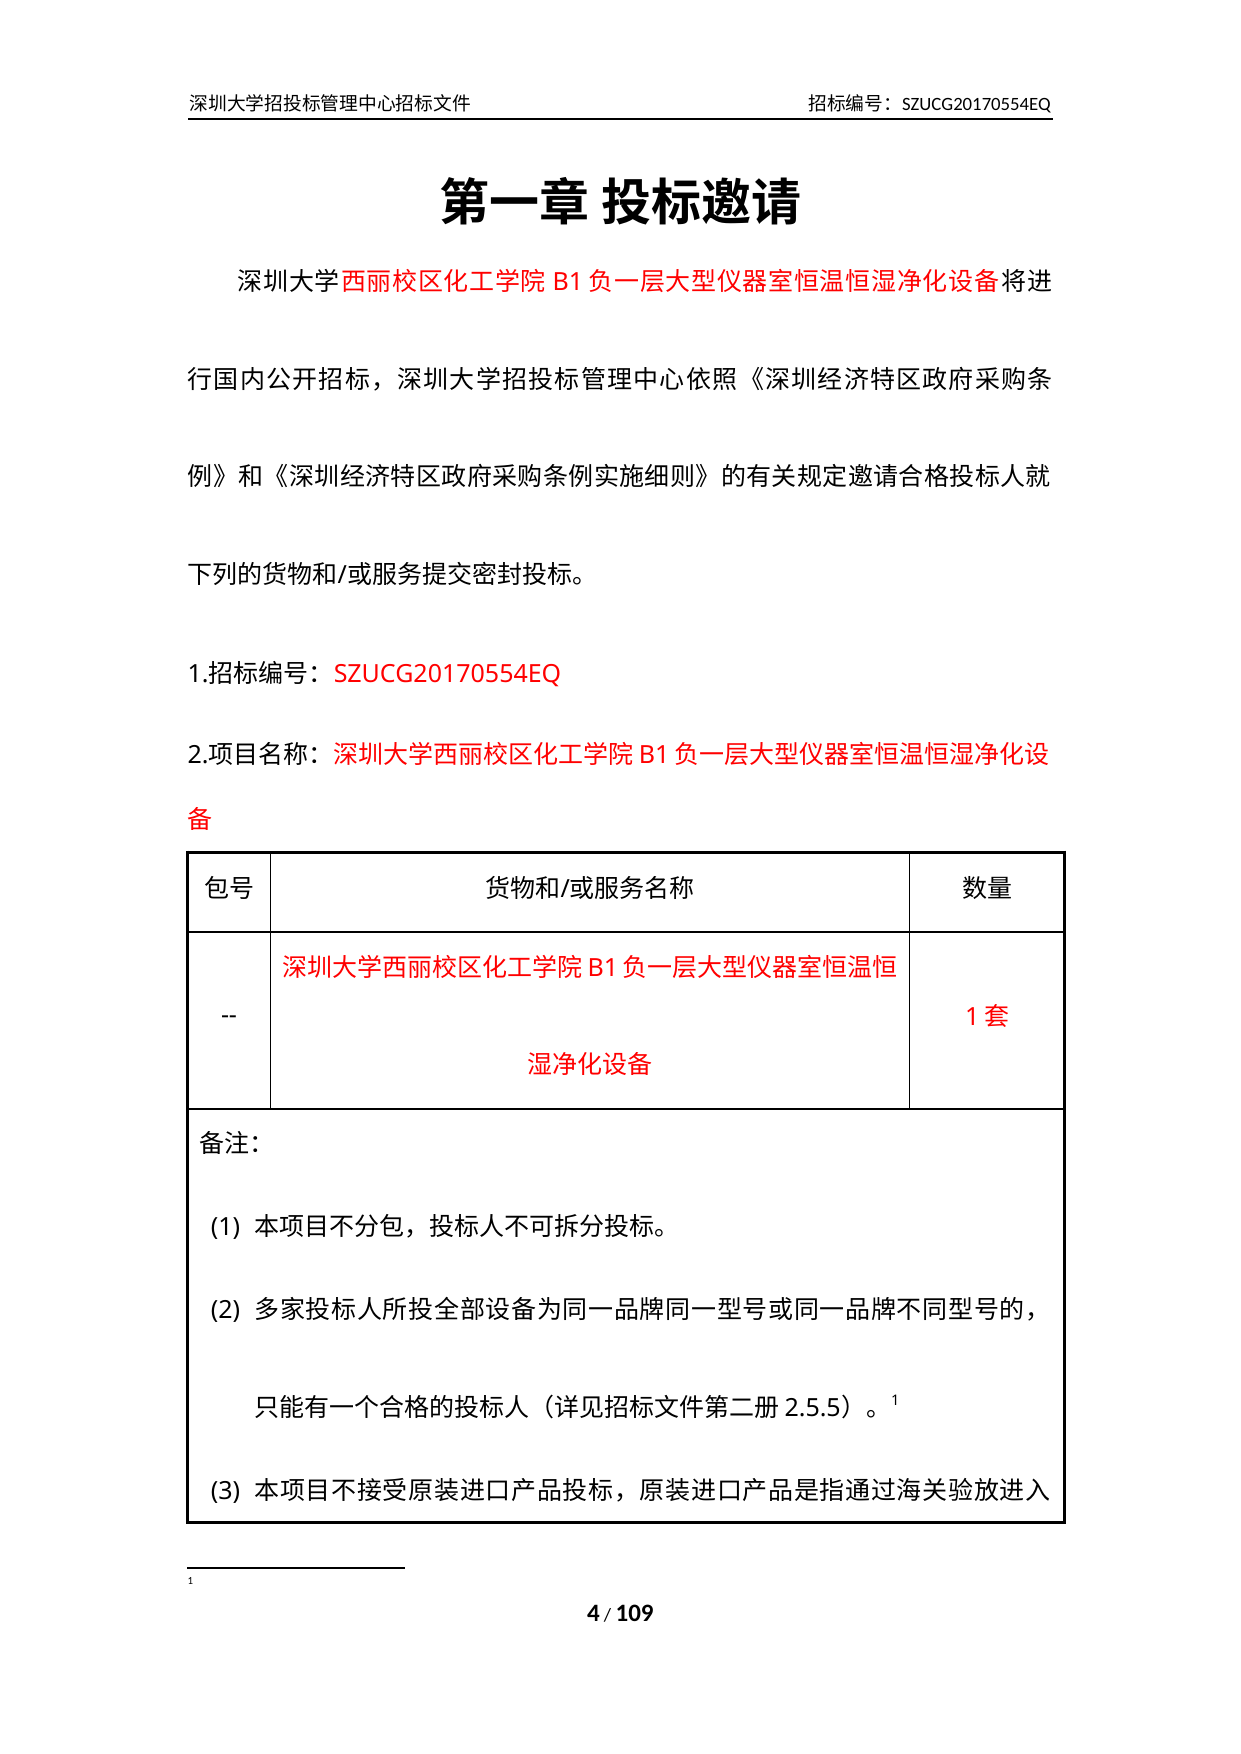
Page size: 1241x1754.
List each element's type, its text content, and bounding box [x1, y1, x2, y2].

table_header 货物和/或服务名称 [271, 854, 909, 931]
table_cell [189, 1110, 1063, 1521]
table_header 数量 [910, 854, 1063, 931]
table_header 包号 [189, 854, 270, 931]
text 2.项目名称：深圳大学西丽校区化工学院B1负一层大型仪器室恒温恒湿净化设备 [187, 721, 1053, 851]
table_cell 深圳大学西丽校区化工学院B1负一层大型仪器室恒温恒湿净化设备 [271, 933, 909, 1108]
text 第一章 投标邀请 [187, 150, 1053, 247]
text 深圳大学西丽校区化工学院B1负一层大型仪器室恒温恒湿净化设备将进行国内公开招标，深圳大学招投标管理中心依照《深圳经济特区政府采购条例》和《深圳经济特区政府采购条例实施细则》的有关规定邀请合格投标人就下列的货物和/或服务提交密封投标。 [187, 247, 1053, 605]
table_cell -- [189, 933, 270, 1108]
text 1.招标编号：SZUCG20170554EQ [187, 639, 1053, 704]
table_cell 1套 [910, 933, 1063, 1108]
